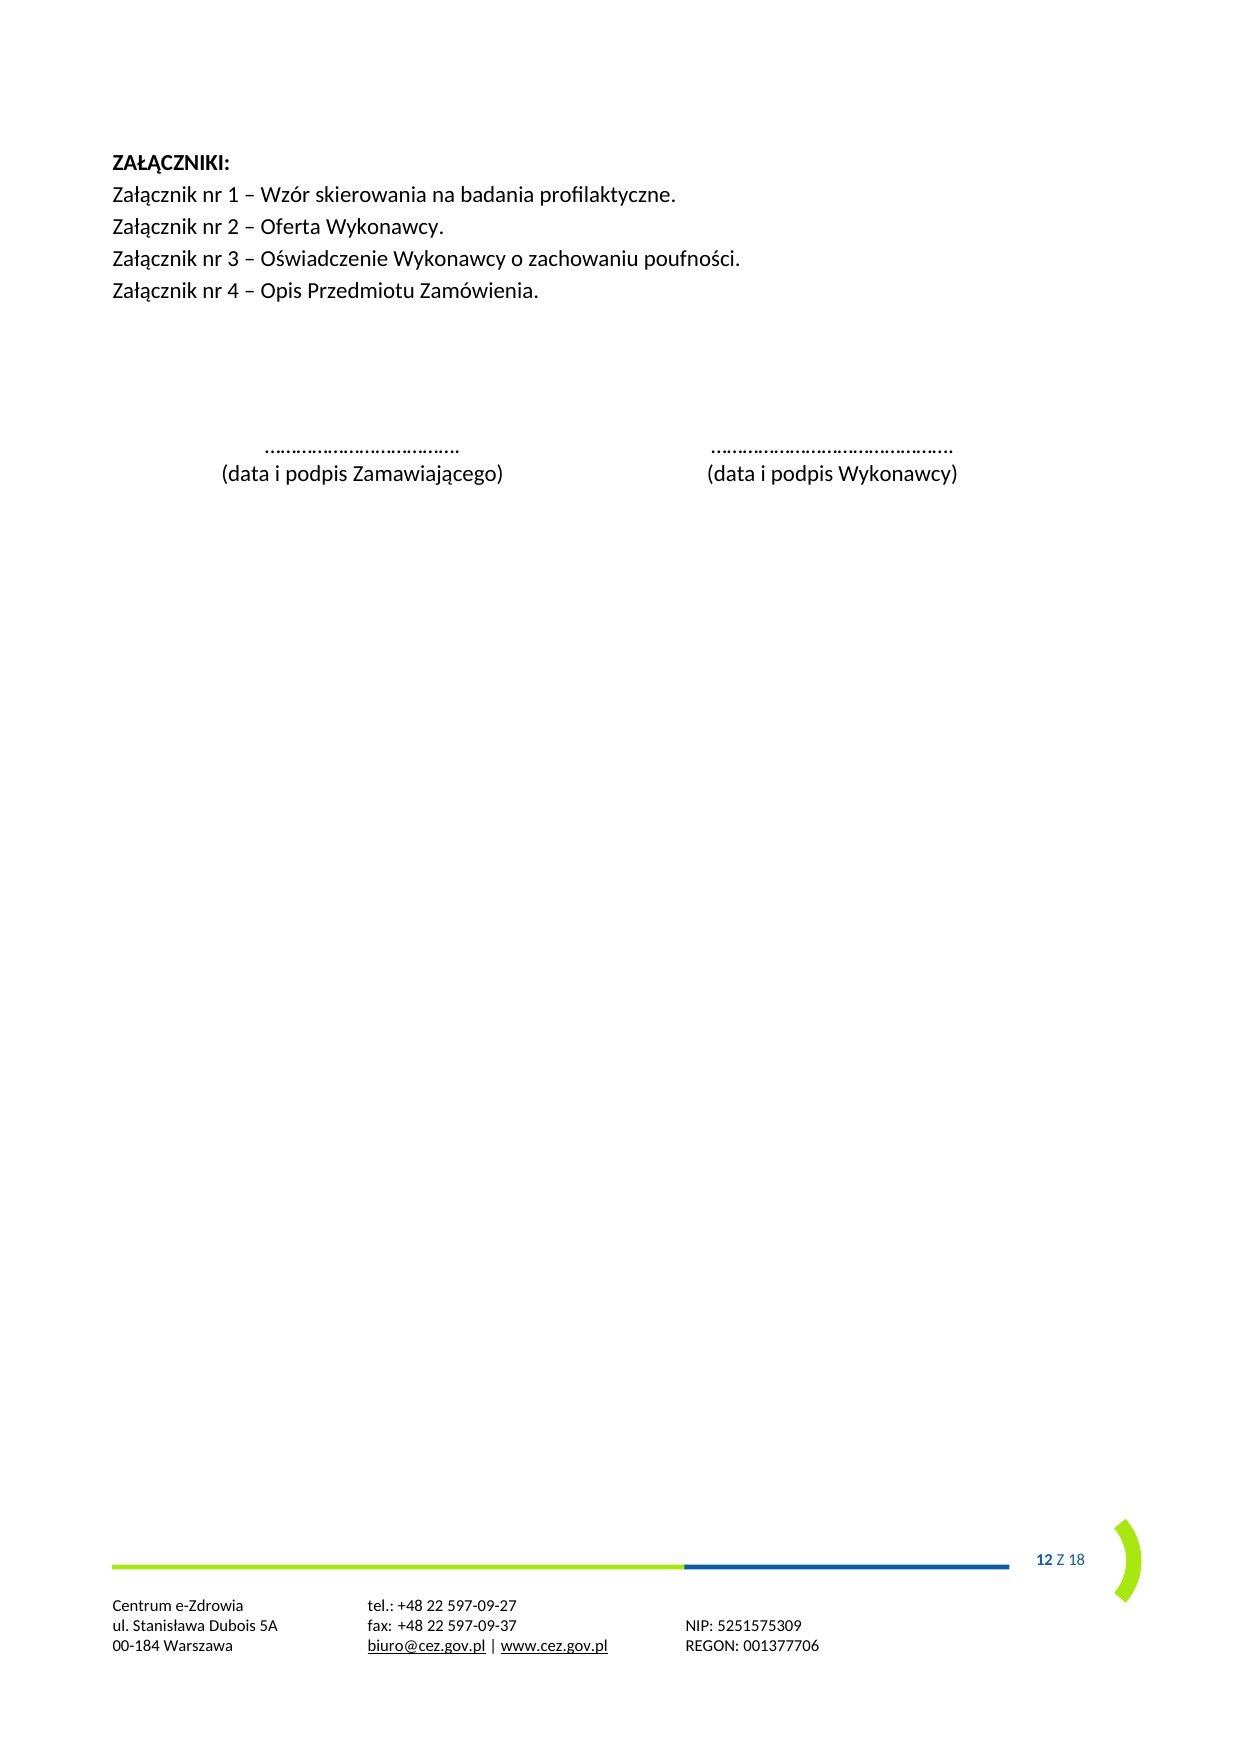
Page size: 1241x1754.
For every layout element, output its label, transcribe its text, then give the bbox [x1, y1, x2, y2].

table_header ………………………………. [133, 341, 592, 459]
text Załącznik nr 2 – Oferta Wykonawcy. [112, 212, 1092, 240]
table_cell (data i podpis Zamawiającego) [133, 459, 592, 500]
text Załącznik nr 1 – Wzór skierowania na badania profilaktyczne. [112, 180, 1092, 208]
text Załącznik nr 4 – Opis Przedmiotu Zamówienia. [112, 276, 1092, 304]
table_cell (data i podpis Wykonawcy) [593, 459, 1072, 500]
text Załącznik nr 3 – Oświadczenie Wykonawcy o zachowaniu poufności. [112, 244, 1092, 272]
text ZAŁĄCZNIKI: [112, 148, 1092, 176]
table_header ………………………………………. [593, 341, 1072, 459]
